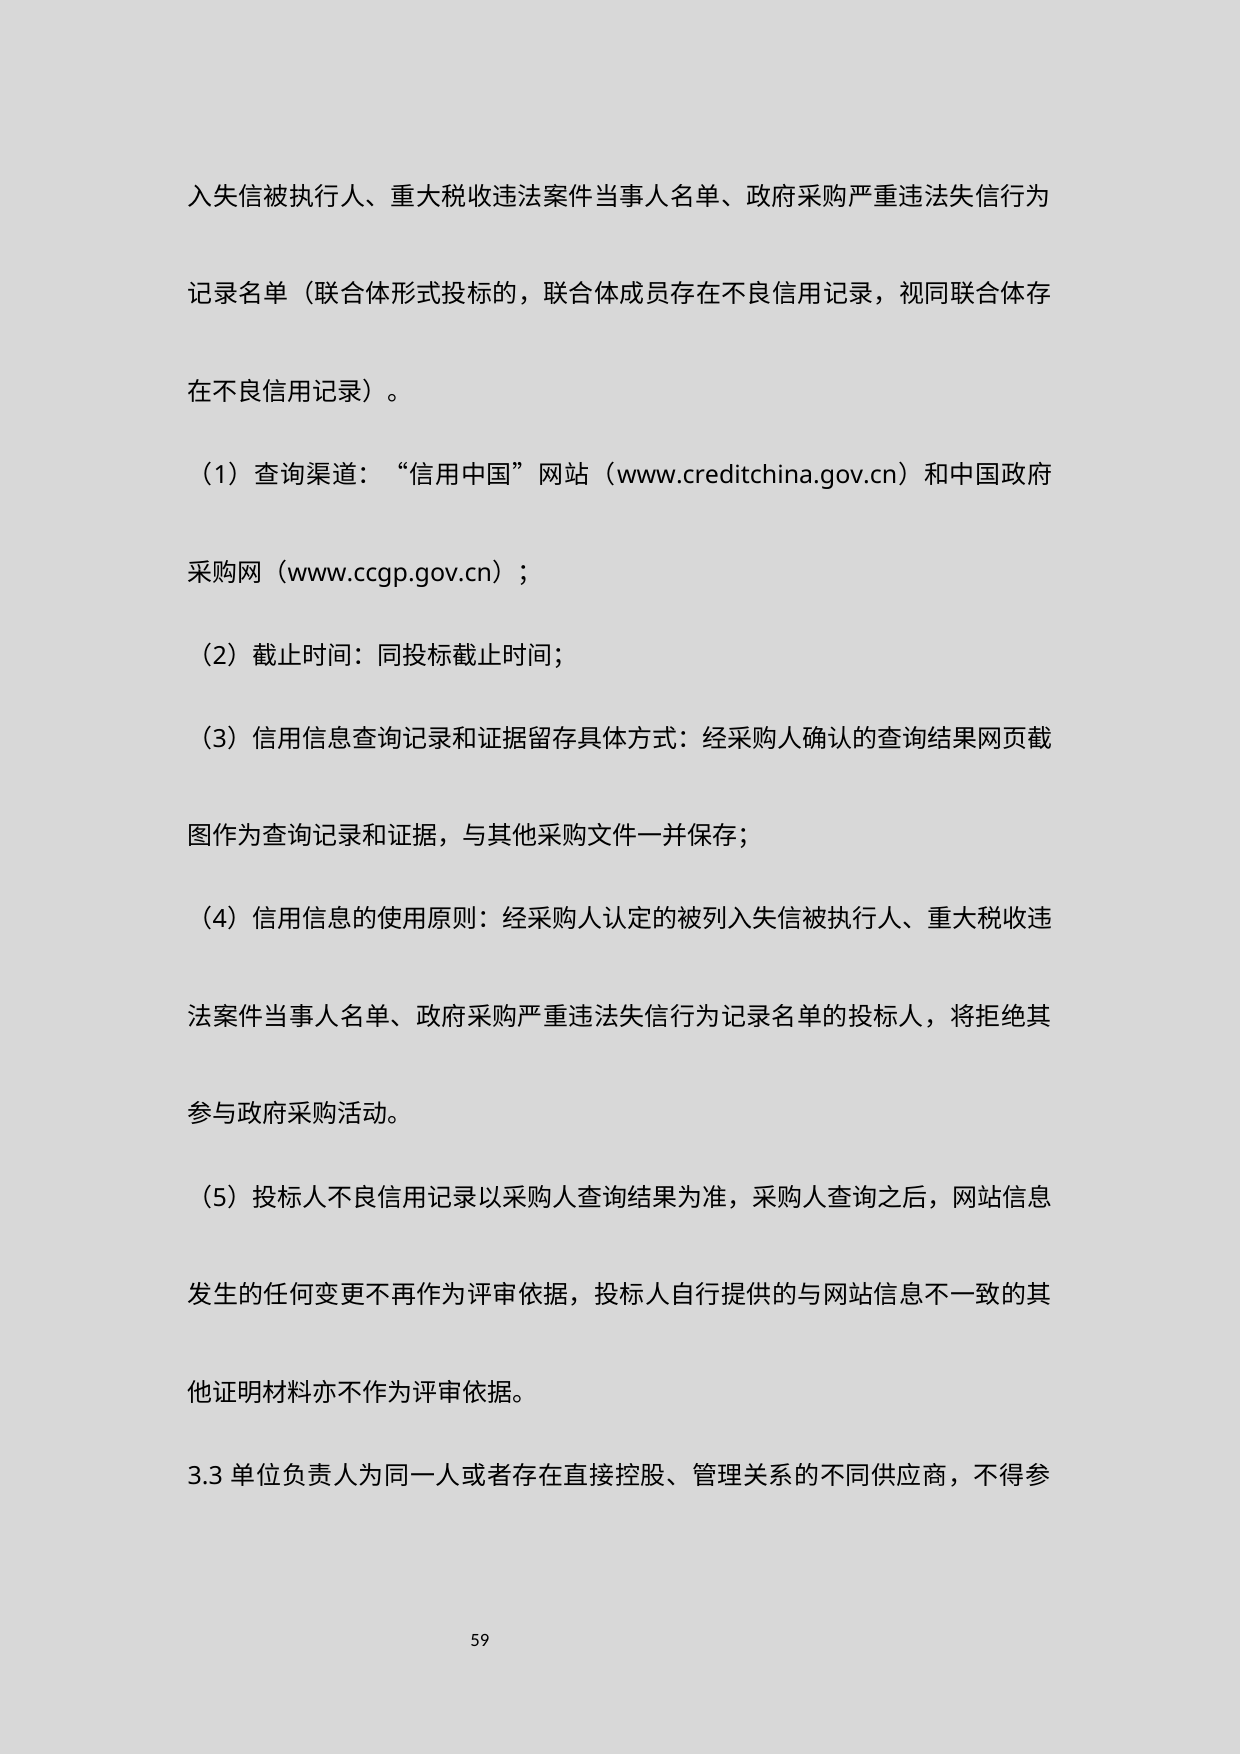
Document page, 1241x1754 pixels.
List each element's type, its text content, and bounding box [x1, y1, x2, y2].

text （5）投标人不良信用记录以采购人查询结果为准，采购人查询之后，网站信息发生的任何变更不再作为评审依据，投标人自行提供的与网站信息不一致的其他证明材料亦不作为评审依据。 [187, 1163, 1053, 1423]
text （3）信用信息查询记录和证据留存具体方式：经采购人确认的查询结果网页截图作为查询记录和证据，与其他采购文件一并保存； [187, 704, 1053, 866]
text （1）查询渠道：“信用中国”网站（www.creditchina.gov.cn）和中国政府采购网（www.ccgp.gov.cn）； [187, 440, 1053, 603]
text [187, 162, 1053, 422]
text （4）信用信息的使用原则：经采购人认定的被列入失信被执行人、重大税收违法案件当事人名单、政府采购严重违法失信行为记录名单的投标人，将拒绝其参与政府采购活动。 [187, 884, 1053, 1144]
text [187, 1441, 1053, 1506]
text （2）截止时间：同投标截止时间； [187, 621, 1053, 686]
